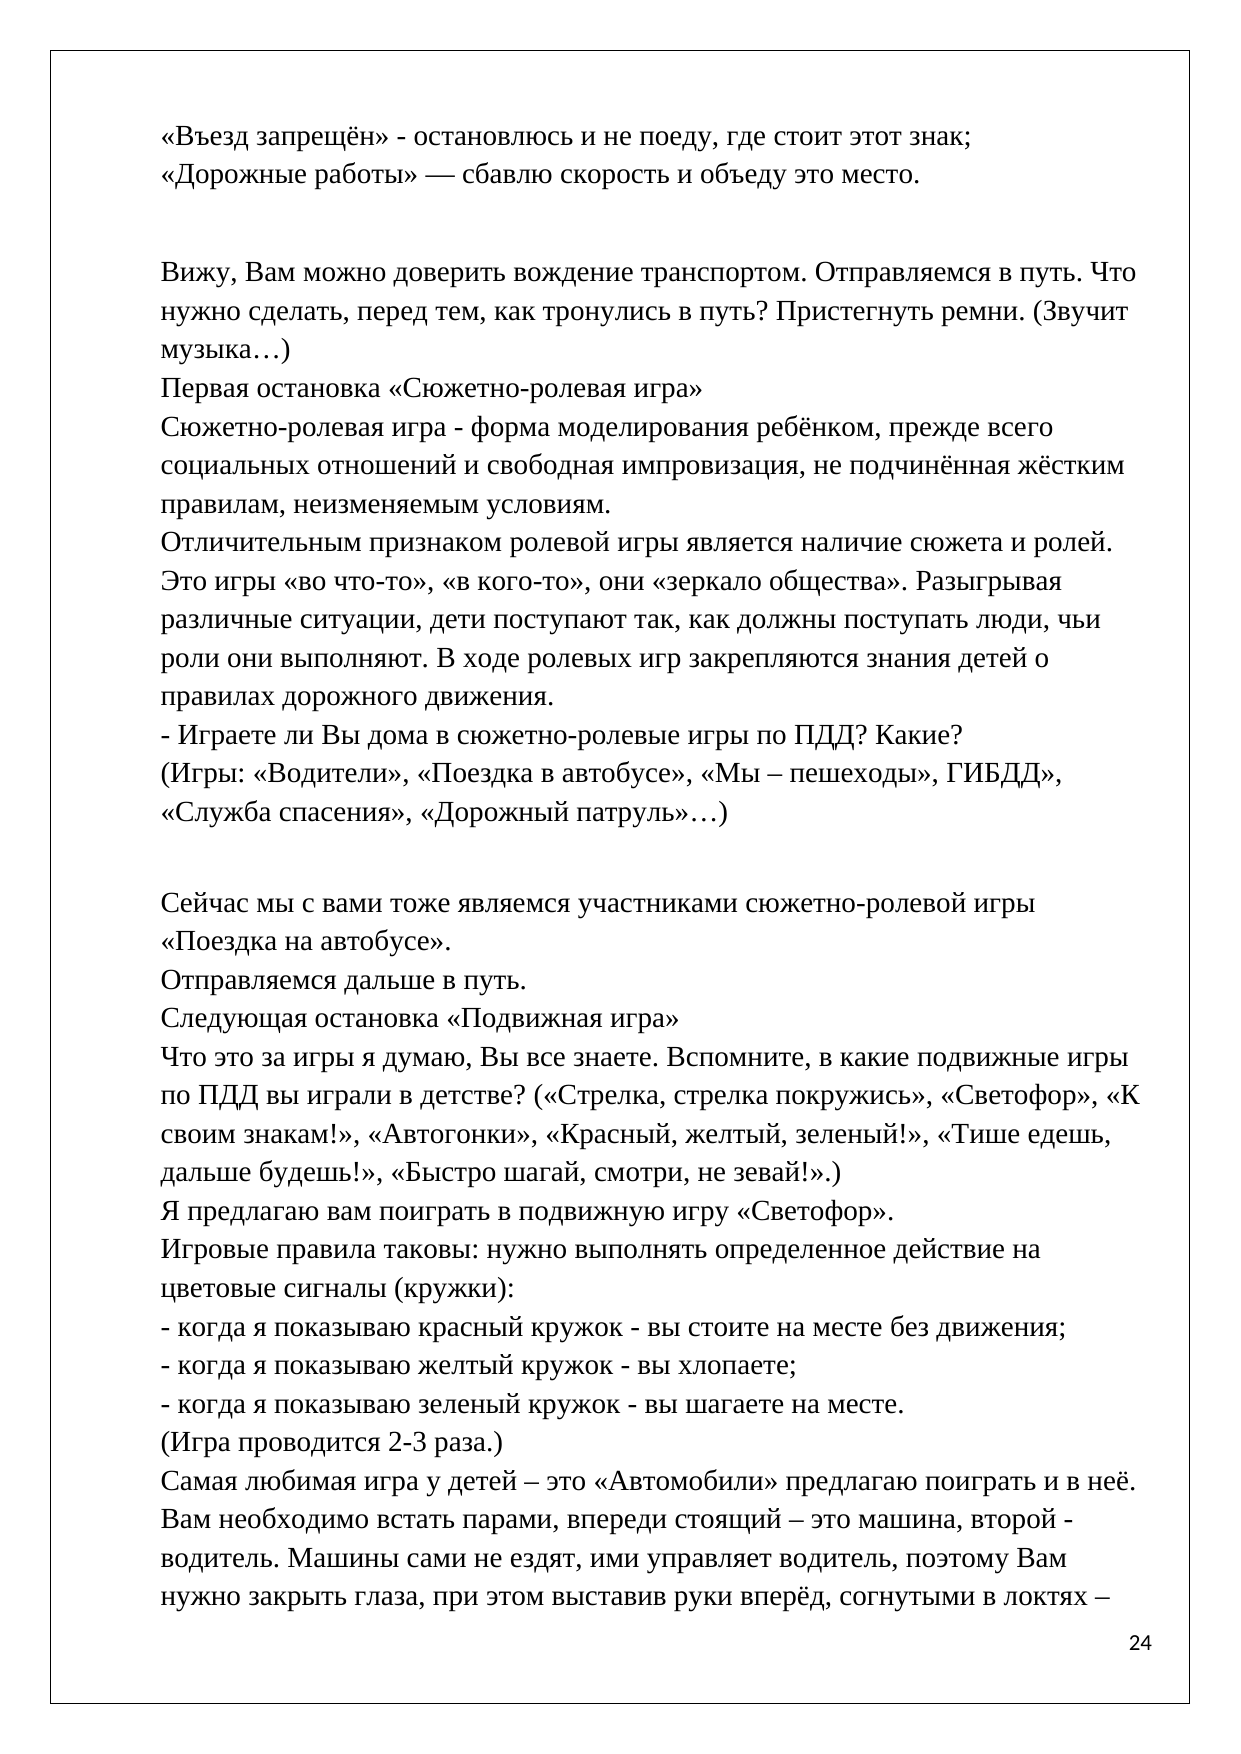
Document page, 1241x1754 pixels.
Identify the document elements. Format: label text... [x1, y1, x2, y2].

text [160, 118, 1152, 190]
text Вижу, Вам можно доверить вождение транспортом. Отправляемся в путь. Что нужно сделать, перед тем, как тронулись в путь? Пристегнуть ремни. (Звучит музыка…) Первая остановка «Сюжетно-ролевая игра» Сюжетно-ролевая игра - форма моделирования ребёнком, прежде всего социальных отношений и свободная импровизация, не подчинённая жёстким правилам, неизменяемым условиям. Отличительным признаком ролевой игры является наличие сюжета и ролей. Это игры «во что-то», «в кого-то», они «зеркало общества». Разыгрывая различные ситуации, дети поступают так, как должны поступать люди, чьи роли они выполняют. В ходе ролевых игр закрепляются знания детей о правилах дорожного движения. - Играете ли Вы дома в сюжетно-ролевые игры по ПДД? Какие? (Игры: «Водители», «Поездка в автобусе», «Мы – пешеходы», ГИБДД», «Служба спасения», «Дорожный патруль»…) [160, 216, 1152, 860]
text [160, 885, 1152, 1612]
